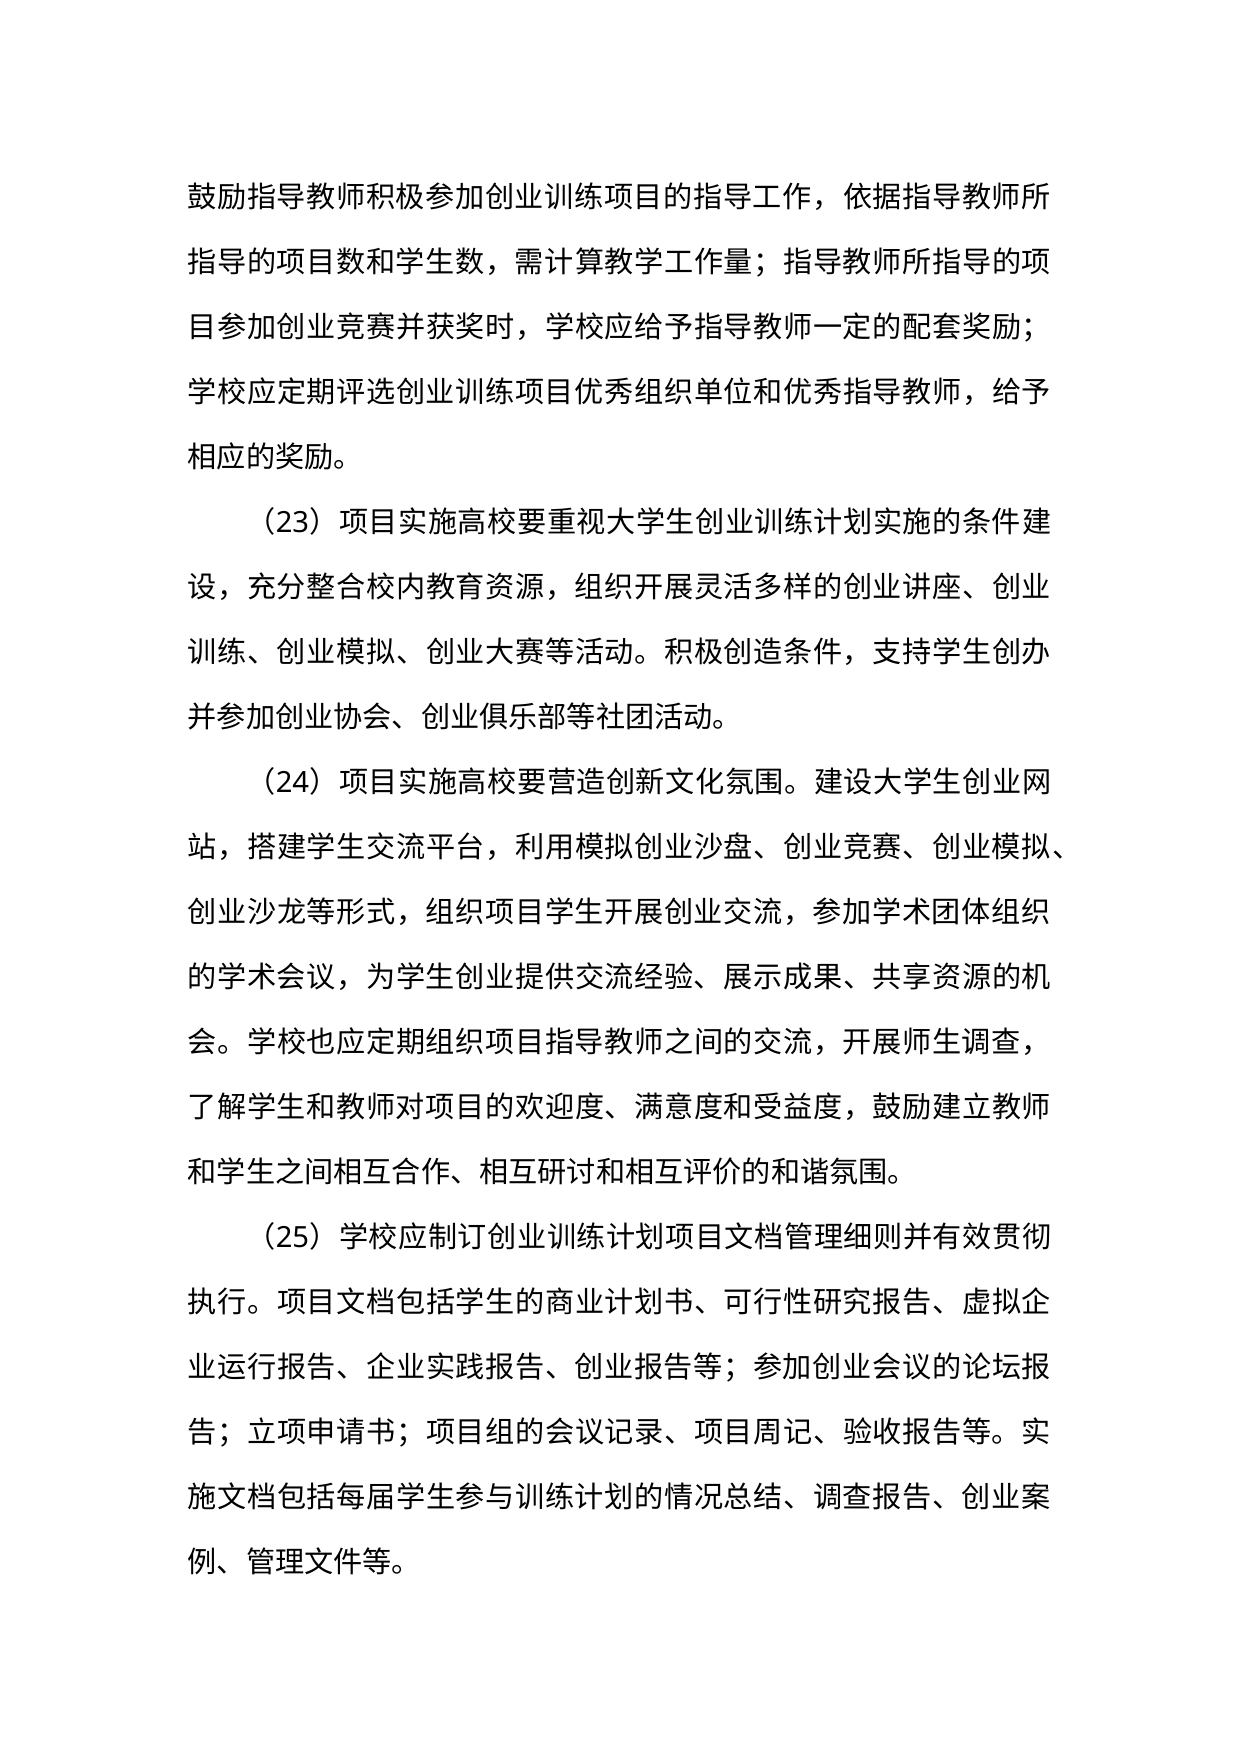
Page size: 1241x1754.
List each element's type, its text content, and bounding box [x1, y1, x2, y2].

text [187, 162, 1053, 487]
text （24）项目实施高校要营造创新文化氛围。建设大学生创业网站，搭建学生交流平台，利用模拟创业沙盘、创业竞赛、创业模拟、创业沙龙等形式，组织项目学生开展创业交流，参加学术团体组织的学术会议，为学生创业提供交流经验、展示成果、共享资源的机会。学校也应定期组织项目指导教师之间的交流，开展师生调查，了解学生和教师对项目的欢迎度、满意度和受益度，鼓励建立教师和学生之间相互合作、相互研讨和相互评价的和谐氛围。 [187, 747, 1053, 1202]
text （25）学校应制订创业训练计划项目文档管理细则并有效贯彻执行。项目文档包括学生的商业计划书、可行性研究报告、虚拟企业运行报告、企业实践报告、创业报告等；参加创业会议的论坛报告；立项申请书；项目组的会议记录、项目周记、验收报告等。实施文档包括每届学生参与训练计划的情况总结、调查报告、创业案例、管理文件等。 [187, 1202, 1053, 1592]
text （23）项目实施高校要重视大学生创业训练计划实施的条件建设，充分整合校内教育资源，组织开展灵活多样的创业讲座、创业训练、创业模拟、创业大赛等活动。积极创造条件，支持学生创办并参加创业协会、创业俱乐部等社团活动。 [187, 487, 1053, 747]
